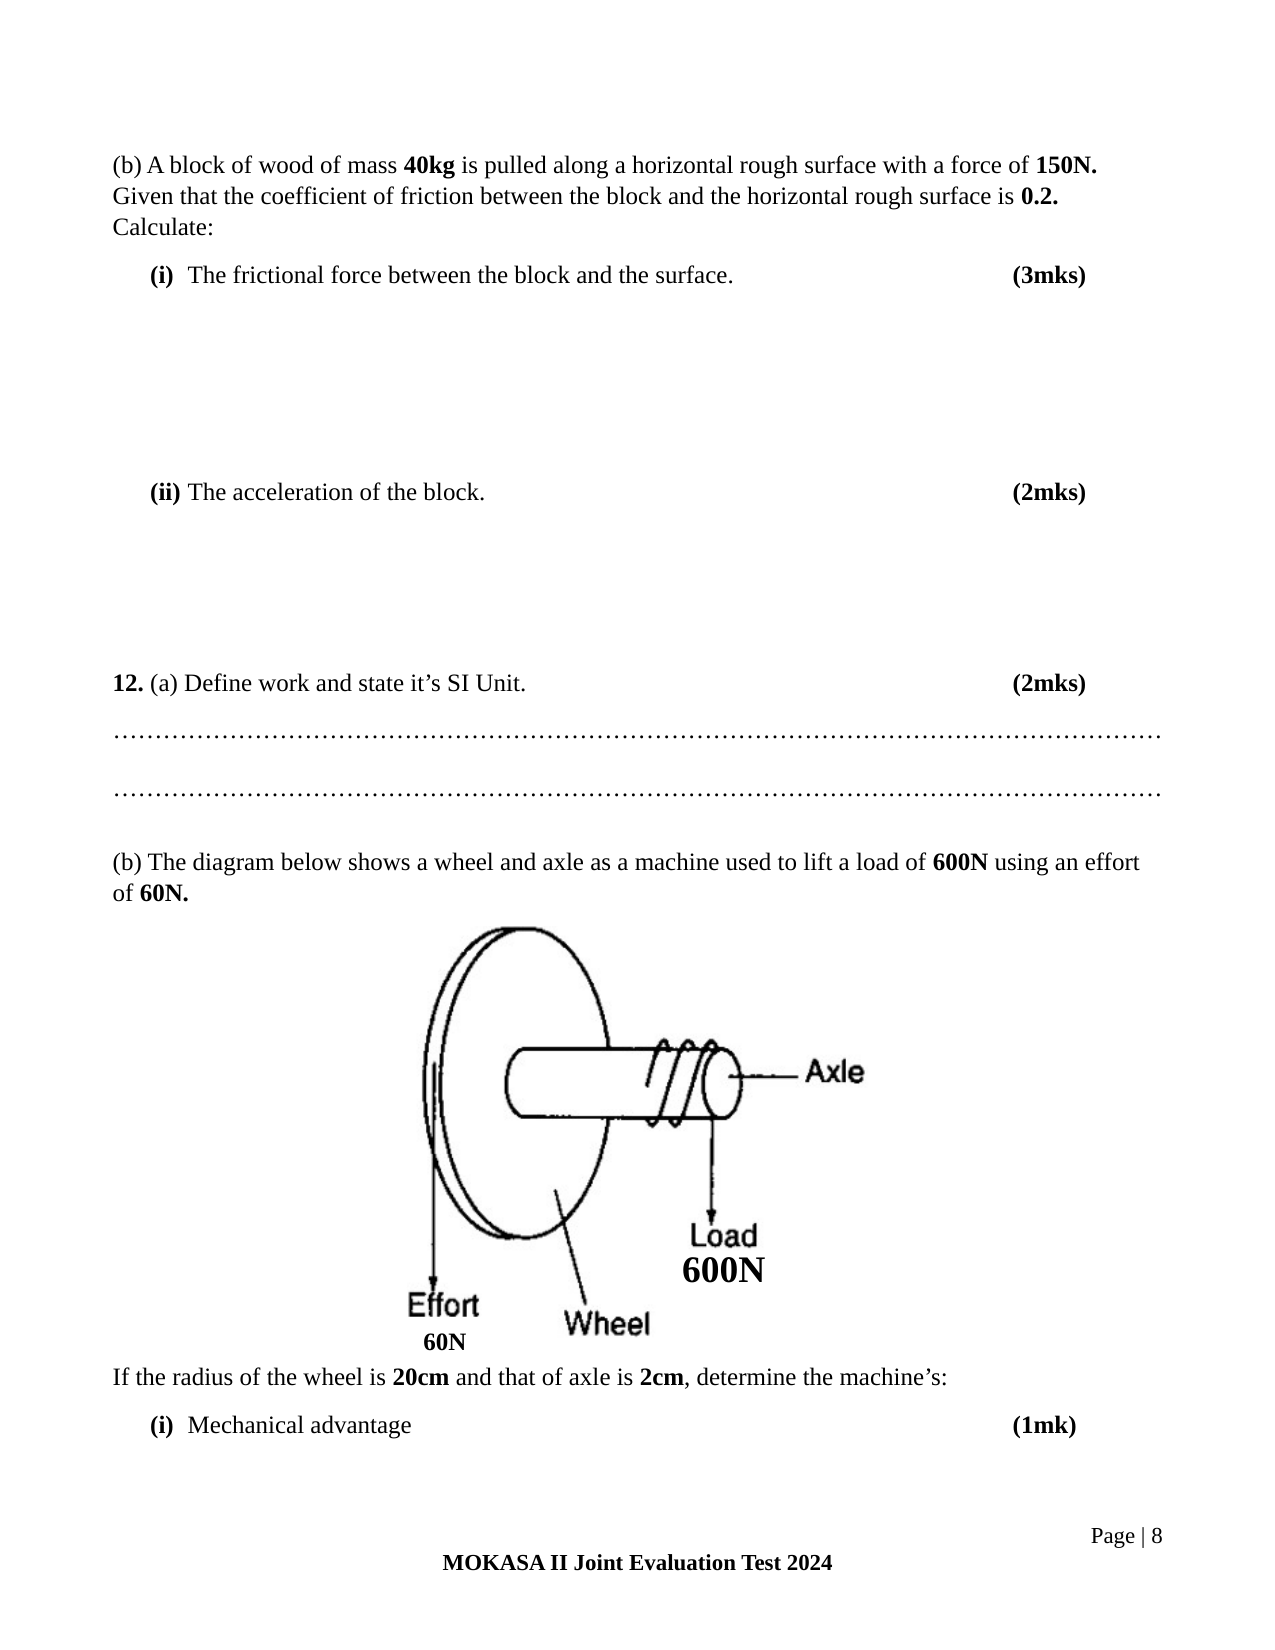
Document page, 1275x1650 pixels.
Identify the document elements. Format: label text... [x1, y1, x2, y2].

text (b) A block of wood of mass 40kg is pulled along a horizontal rough surface with a force of 150N. Given that the coefficient of friction between the block and the horizontal rough surface is 0.2. Calculate: [112, 150, 1162, 241]
picture [406, 926, 869, 1344]
list The frictional force between the block and the surface. (3mks) [150, 260, 1162, 288]
text ……………………………………………………………………………………………………………………………………………………………………………………………………………………………… [112, 716, 1162, 802]
text If the radius of the wheel is 20cm and that of axle is 2cm, determine the machine’s: [112, 1362, 1162, 1391]
list Mechanical advantage (1mk) [150, 1410, 1162, 1438]
list (a) Define work and state it’s SI Unit. (2mks) [112, 668, 1162, 697]
list The acceleration of the block. (2mks) [150, 477, 1162, 506]
text (b) The diagram below shows a wheel and axle as a machine used to lift a load of 600N using an effort of 60N. [112, 847, 1162, 907]
